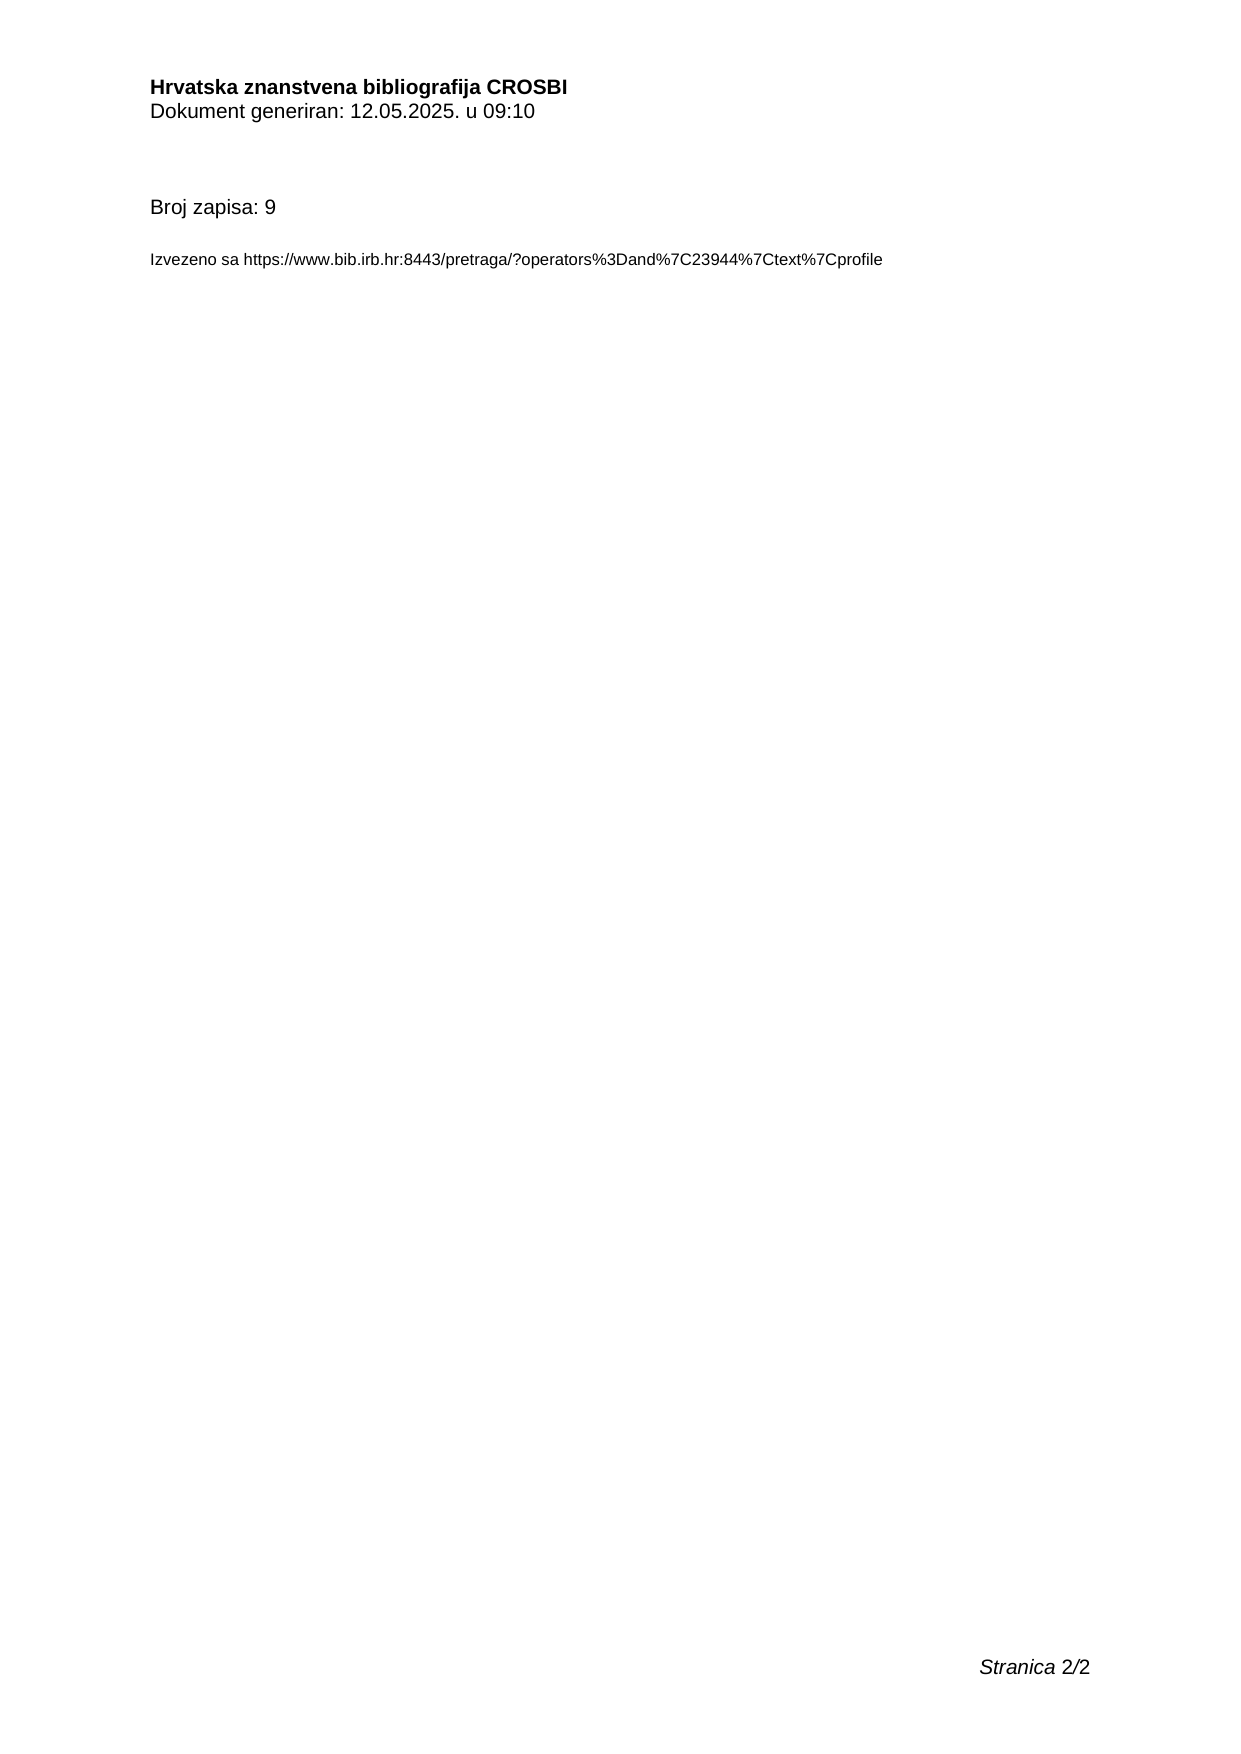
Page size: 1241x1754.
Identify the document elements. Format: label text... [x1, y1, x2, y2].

text Broj zapisa: 9 [150, 195, 1090, 219]
text Izvezeno sa https://www.bib.irb.hr:8443/pretraga/?operators%3Dand%7C23944%7Ctext%7Cprofile [150, 250, 1090, 269]
